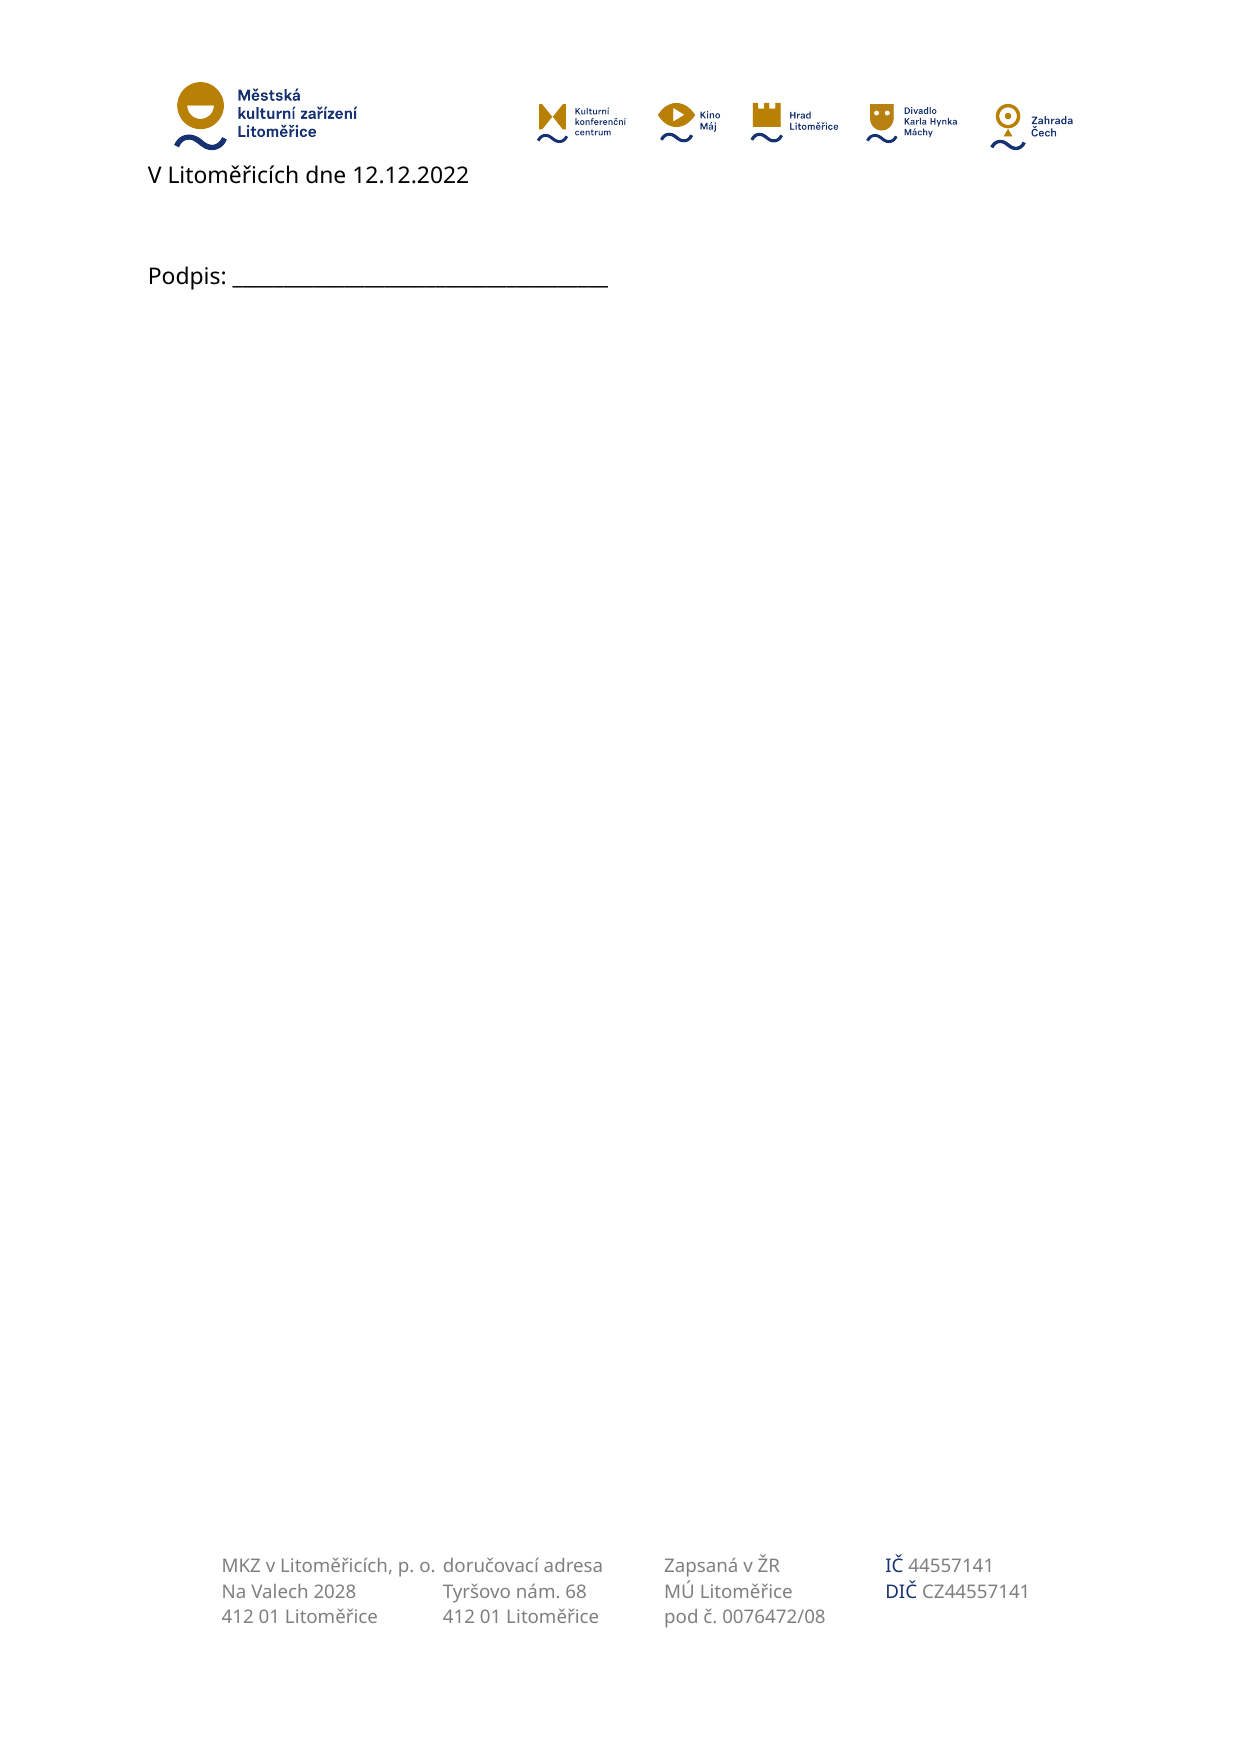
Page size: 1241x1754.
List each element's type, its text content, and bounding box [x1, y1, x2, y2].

text Podpis: _____________________________________ [148, 259, 1093, 291]
picture [147, 73, 384, 159]
text V Litoměřicích dne 12.12.2022 [148, 159, 1093, 190]
picture [523, 86, 1091, 159]
